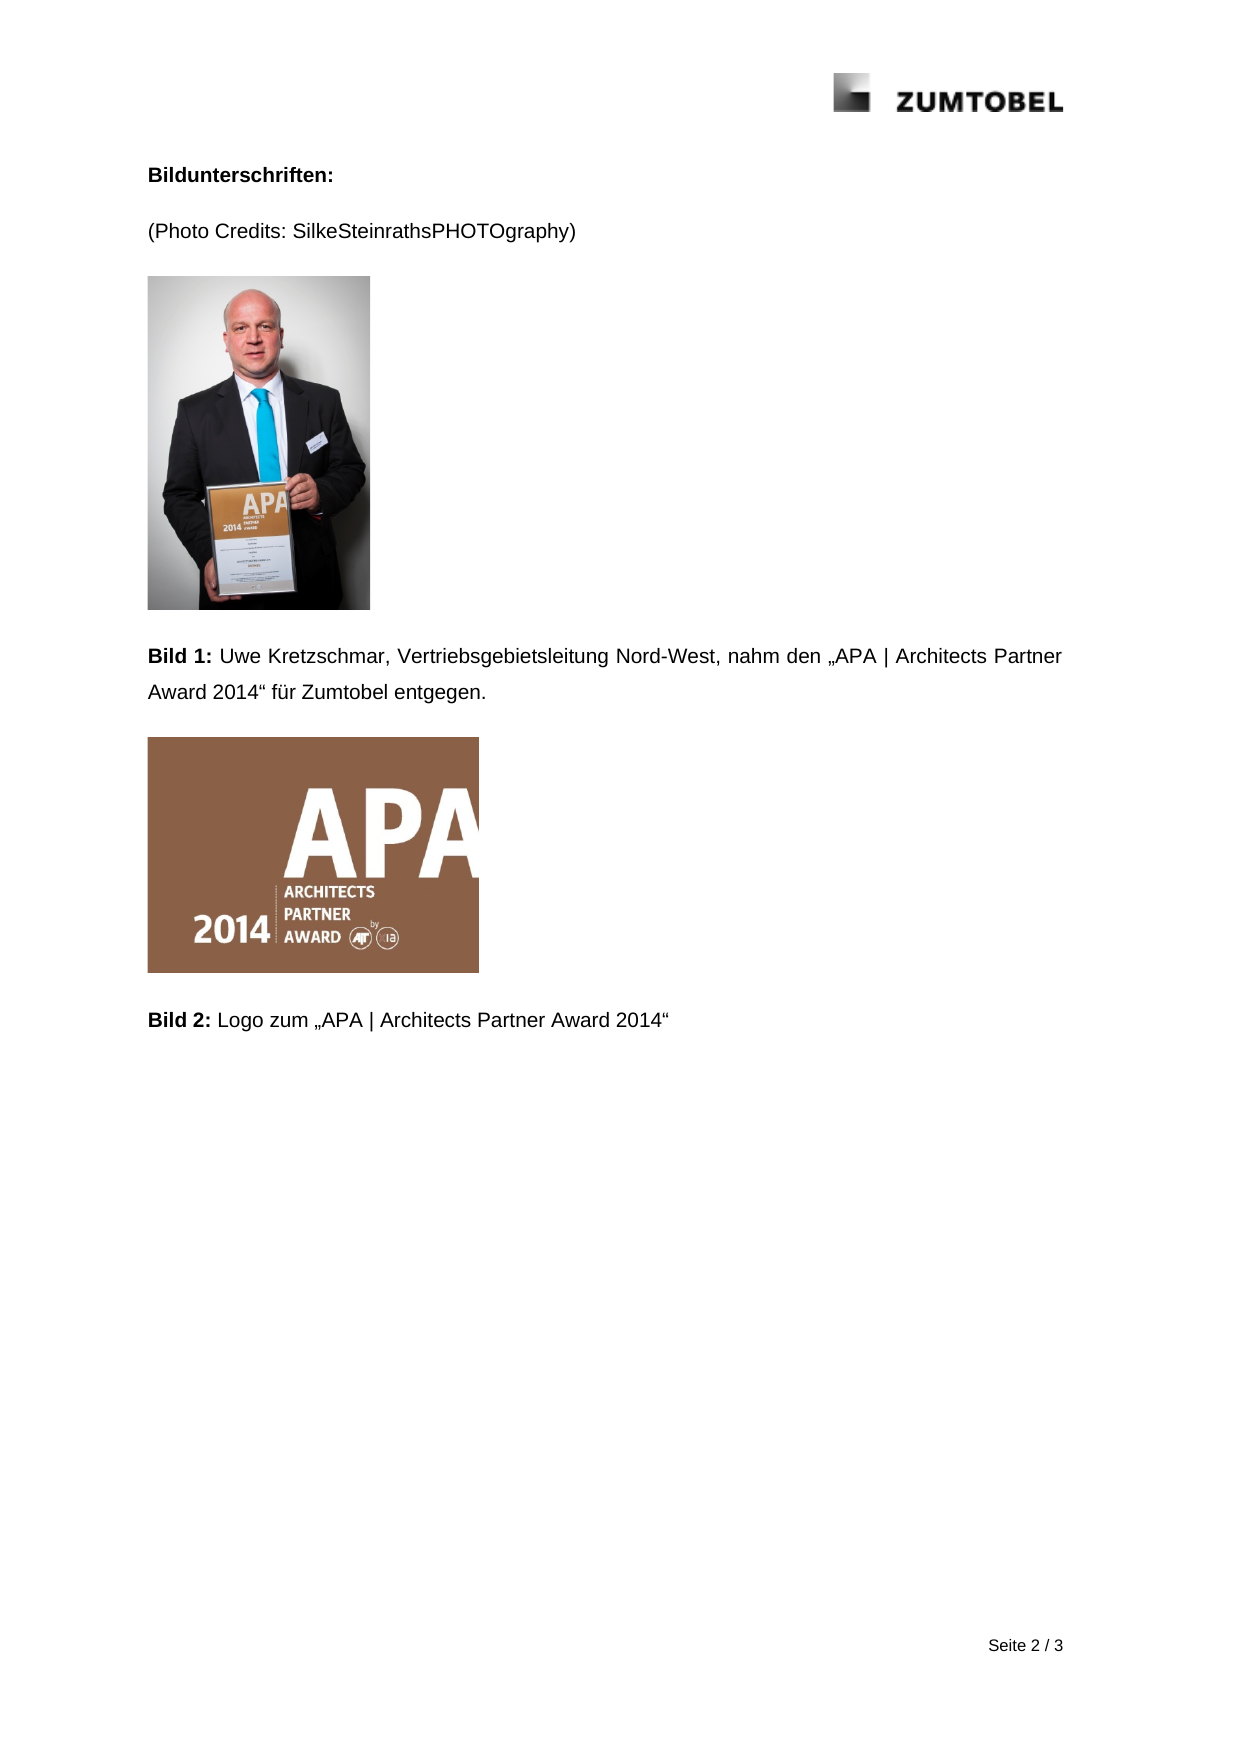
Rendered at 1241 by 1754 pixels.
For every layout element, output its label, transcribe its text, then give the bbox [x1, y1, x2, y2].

picture [833, 73, 1064, 112]
text Bild 1: Uwe Kretzschmar, Vertriebsgebietsleitung Nord-West, nahm den „APA | Architects Partner Award 2014“ für Zumtobel entgegen. [148, 644, 1063, 704]
picture [147, 737, 479, 973]
text Bildunterschriften: [148, 162, 1063, 186]
picture [147, 276, 371, 610]
text Bild 2: Logo zum „APA | Architects Partner Award 2014“ [148, 1008, 1063, 1032]
text (Photo Credits: SilkeSteinrathsPHOTOgraphy) [148, 219, 1063, 243]
